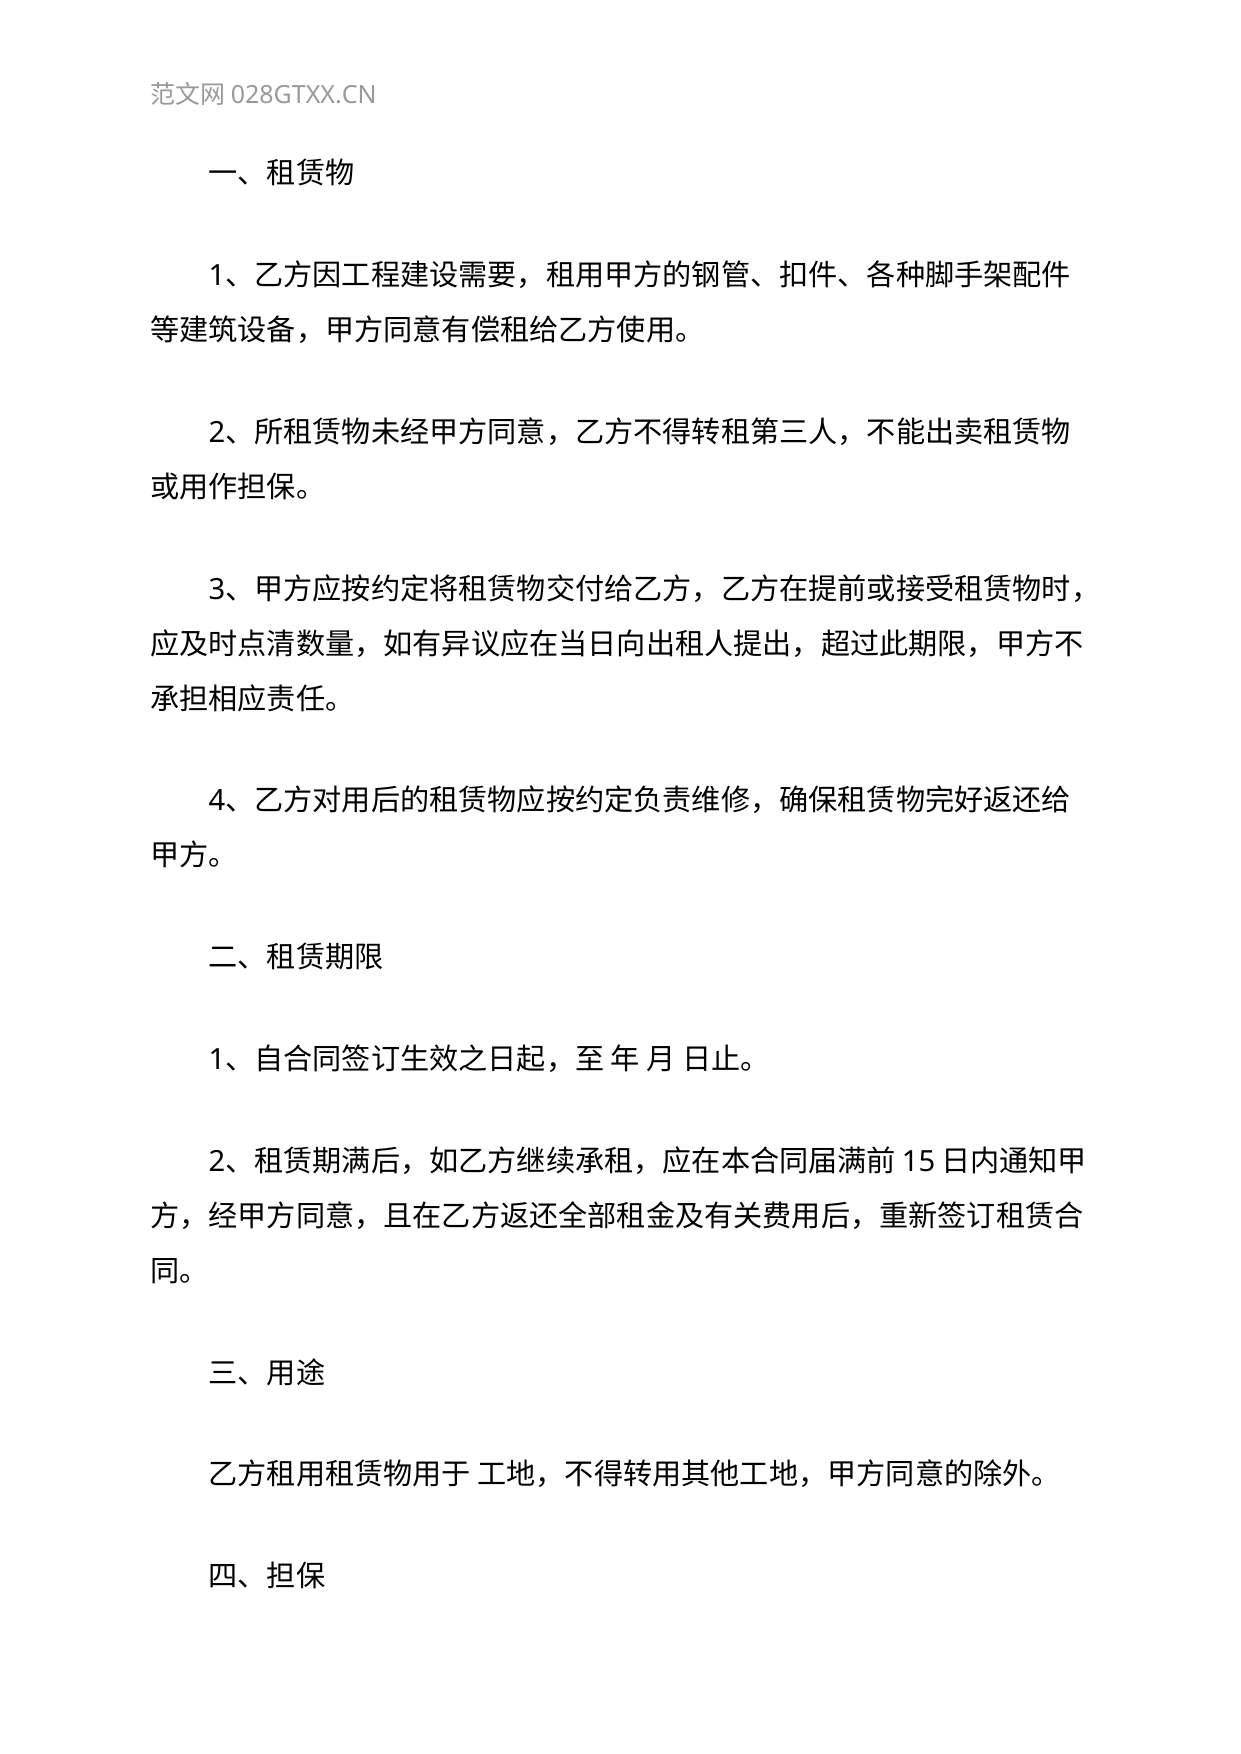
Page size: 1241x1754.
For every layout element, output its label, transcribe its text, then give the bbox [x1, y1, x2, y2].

text 1、乙方因工程建设需要，租用甲方的钢管、扣件、各种脚手架配件等建筑设备，甲方同意有偿租给乙方使用。 [150, 252, 1090, 349]
text 3、甲方应按约定将租赁物交付给乙方，乙方在提前或接受租赁物时，应及时点清数量，如有异议应在当日向出租人提出，超过此期限，甲方不承担相应责任。 [150, 565, 1090, 717]
text 2、租赁期满后，如乙方继续承租，应在本合同届满前15日内通知甲方，经甲方同意，且在乙方返还全部租金及有关费用后，重新签订租赁合同。 [150, 1137, 1090, 1290]
text 一、租赁物 [150, 150, 1090, 192]
text 二、租赁期限 [150, 934, 1090, 976]
text 乙方租用租赁物用于 工地，不得转用其他工地，甲方同意的除外。 [150, 1451, 1090, 1493]
text 四、担保 [150, 1553, 1090, 1595]
text 1、自合同签订生效之日起，至 年 月 日止。 [150, 1036, 1090, 1078]
text 三、用途 [150, 1349, 1090, 1391]
text 4、乙方对用后的租赁物应按约定负责维修，确保租赁物完好返还给甲方。 [150, 777, 1090, 874]
text 2、所租赁物未经甲方同意，乙方不得转租第三人，不能出卖租赁物或用作担保。 [150, 408, 1090, 506]
